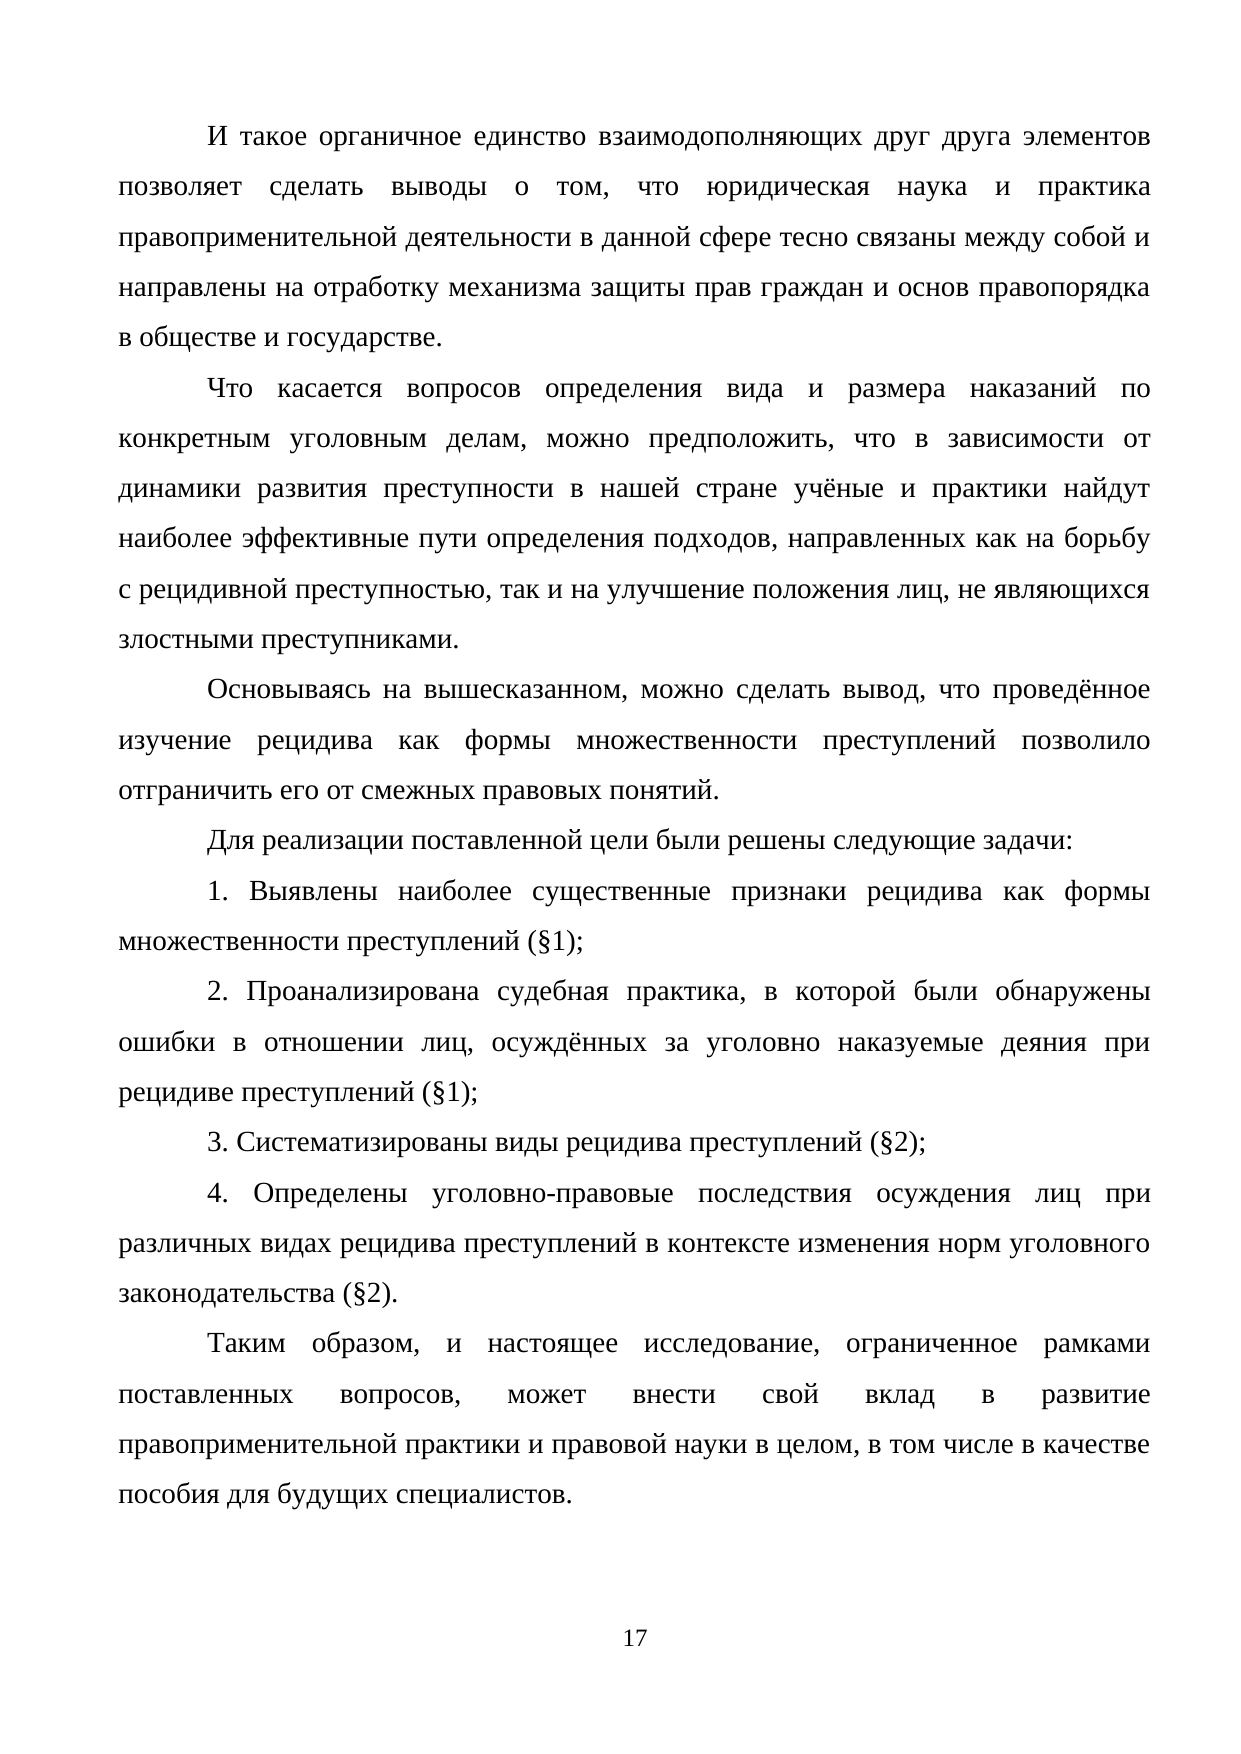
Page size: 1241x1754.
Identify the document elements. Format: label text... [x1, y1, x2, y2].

text Основываясь на вышесказанном, можно сделать вывод, что проведённое изучение рецидива как формы множественности преступлений позволило отграничить его от смежных правовых понятий. [118, 672, 1152, 806]
text Таким образом, и настоящее исследование, ограниченное рамками поставленных вопросов, может внести свой вклад в развитие правоприменительной практики и правовой науки в целом, в том числе в качестве пособия для будущих специалистов. [118, 1326, 1152, 1510]
text И такое органичное единство взаимодополняющих друг друга элементов позволяет сделать выводы о том, что юридическая наука и практика правоприменительной деятельности в данной сфере тесно связаны между собой и направлены на отработку механизма защиты прав граждан и основ правопорядка в обществе и государстве. [118, 118, 1152, 353]
text 2. Проанализирована судебная практика, в которой были обнаружены ошибки в отношении лиц, осуждённых за уголовно наказуемые деяния при рецидиве преступлений (§1); [118, 973, 1152, 1108]
text Что касается вопросов определения вида и размера наказаний по конкретным уголовным делам, можно предположить, что в зависимости от динамики развития преступности в нашей стране учёные и практики найдут наиболее эффективные пути определения подходов, направленных как на борьбу с рецидивной преступностью, так и на улучшение положения лиц, не являющихся злостными преступниками. [118, 370, 1152, 655]
text 4. Определены уголовно-правовые последствия осуждения лиц при различных видах рецидива преступлений в контексте изменения норм уголовного законодательства (§2). [118, 1175, 1152, 1309]
text 3. Систематизированы виды рецидива преступлений (§2); [118, 1124, 1152, 1158]
text 1. Выявлены наиболее существенные признаки рецидива как формы множественности преступлений (§1); [118, 873, 1152, 957]
text Для реализации поставленной цели были решены следующие задачи: [118, 822, 1152, 856]
